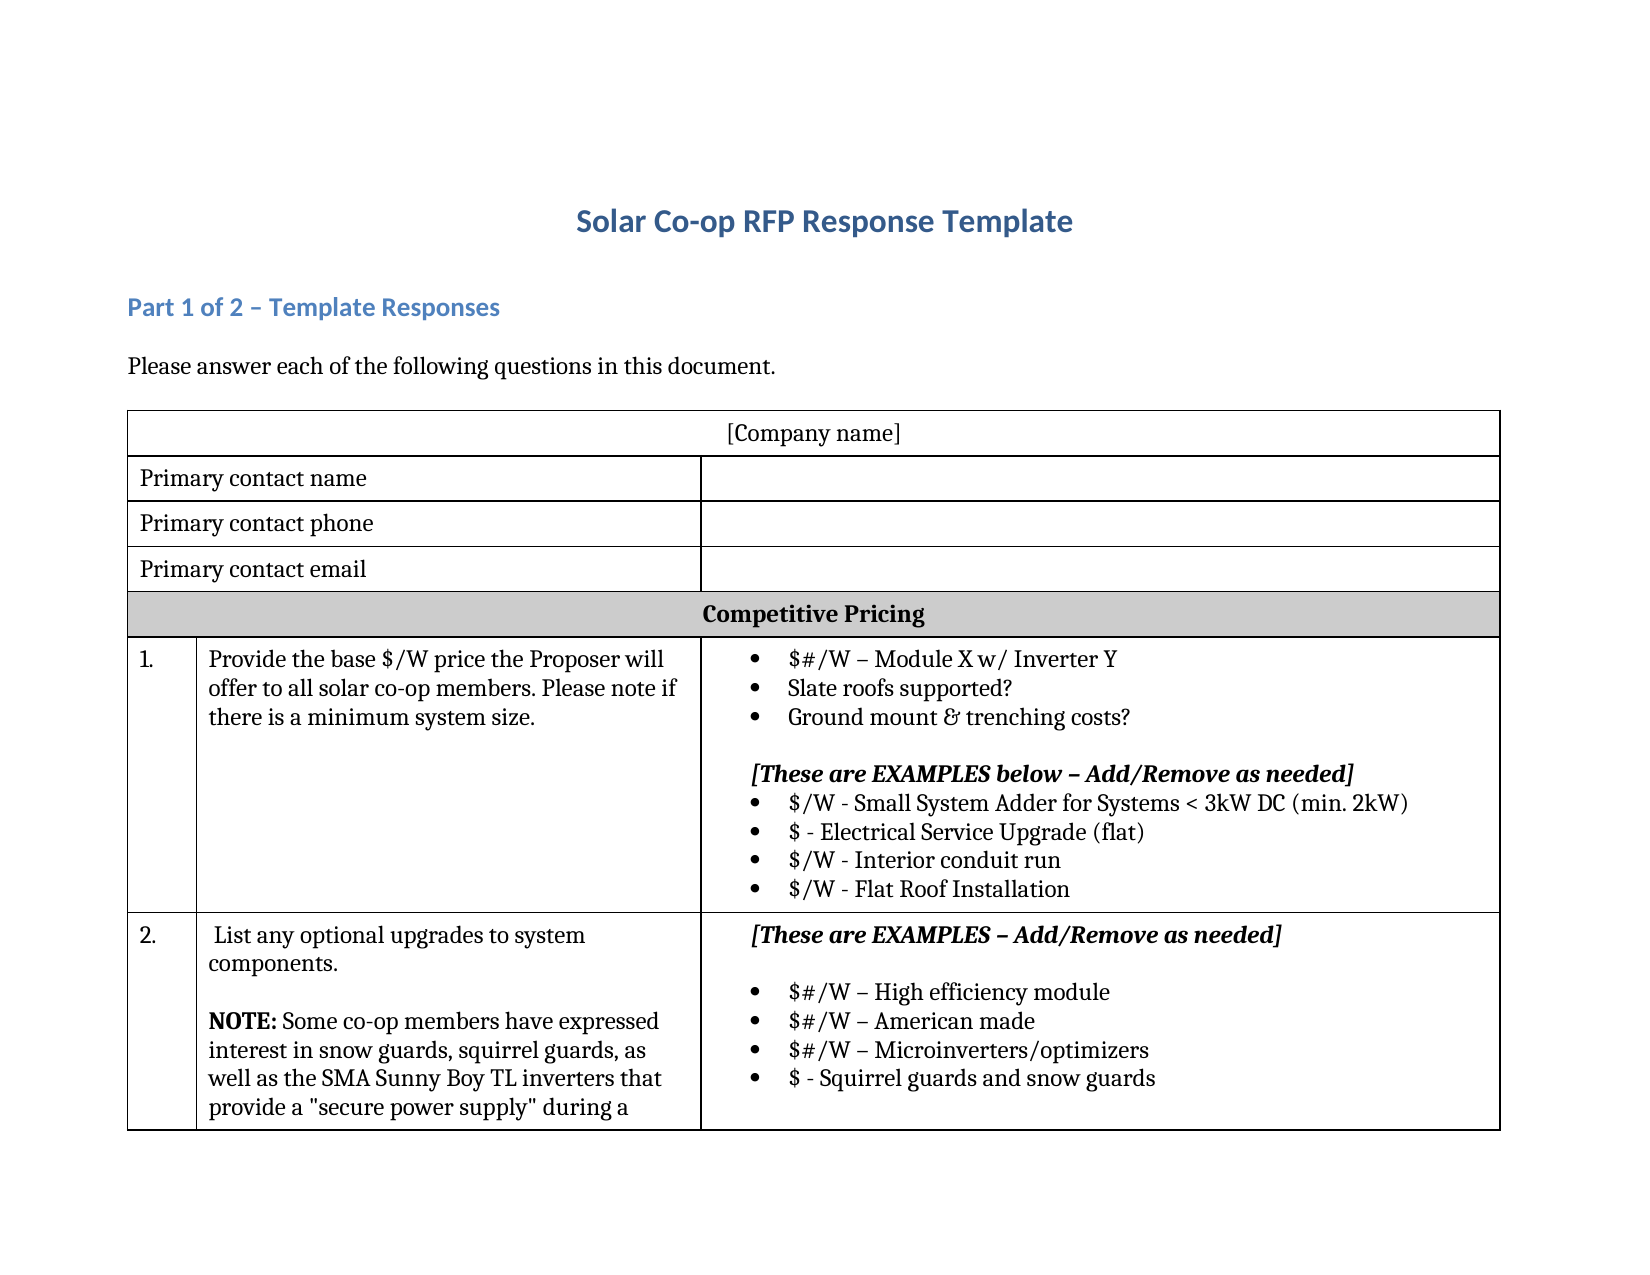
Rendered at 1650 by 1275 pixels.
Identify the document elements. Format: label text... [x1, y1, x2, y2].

table_header [Company name] [128, 411, 1499, 455]
table_cell 1. [128, 638, 196, 911]
table_cell [702, 502, 1499, 546]
table_cell $#/W – Module X w/ Inverter Y Slate roofs supported? Ground mount & trenching costs? [These are EXAMPLES below – Add/Remove as needed] $/W - Small System Adder for Systems < 3kW DC (min. 2kW) $ - Electrical Service Upgrade (flat) $/W - Interior conduit run $/W - Flat Roof Installation [702, 638, 1499, 911]
table_cell [702, 547, 1499, 591]
text Please answer each of the following questions in this document. [127, 352, 1522, 381]
table_cell Primary contact phone [128, 502, 700, 546]
table_cell 2. [128, 913, 196, 1129]
table_cell Primary contact email [128, 547, 700, 591]
table_cell Provide the base $/W price the Proposer will offer to all solar co-op members. Please note if there is a minimum system size. [197, 638, 700, 911]
table_cell [702, 457, 1499, 500]
table_cell Primary contact name [128, 457, 700, 500]
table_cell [702, 913, 1499, 1129]
table_cell Competitive Pricing [128, 592, 1499, 636]
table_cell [197, 913, 700, 1129]
subtitle Part 1 of 2 – Template Responses [127, 290, 1522, 323]
subtitle Solar Co-op RFP Response Template [127, 200, 1522, 241]
